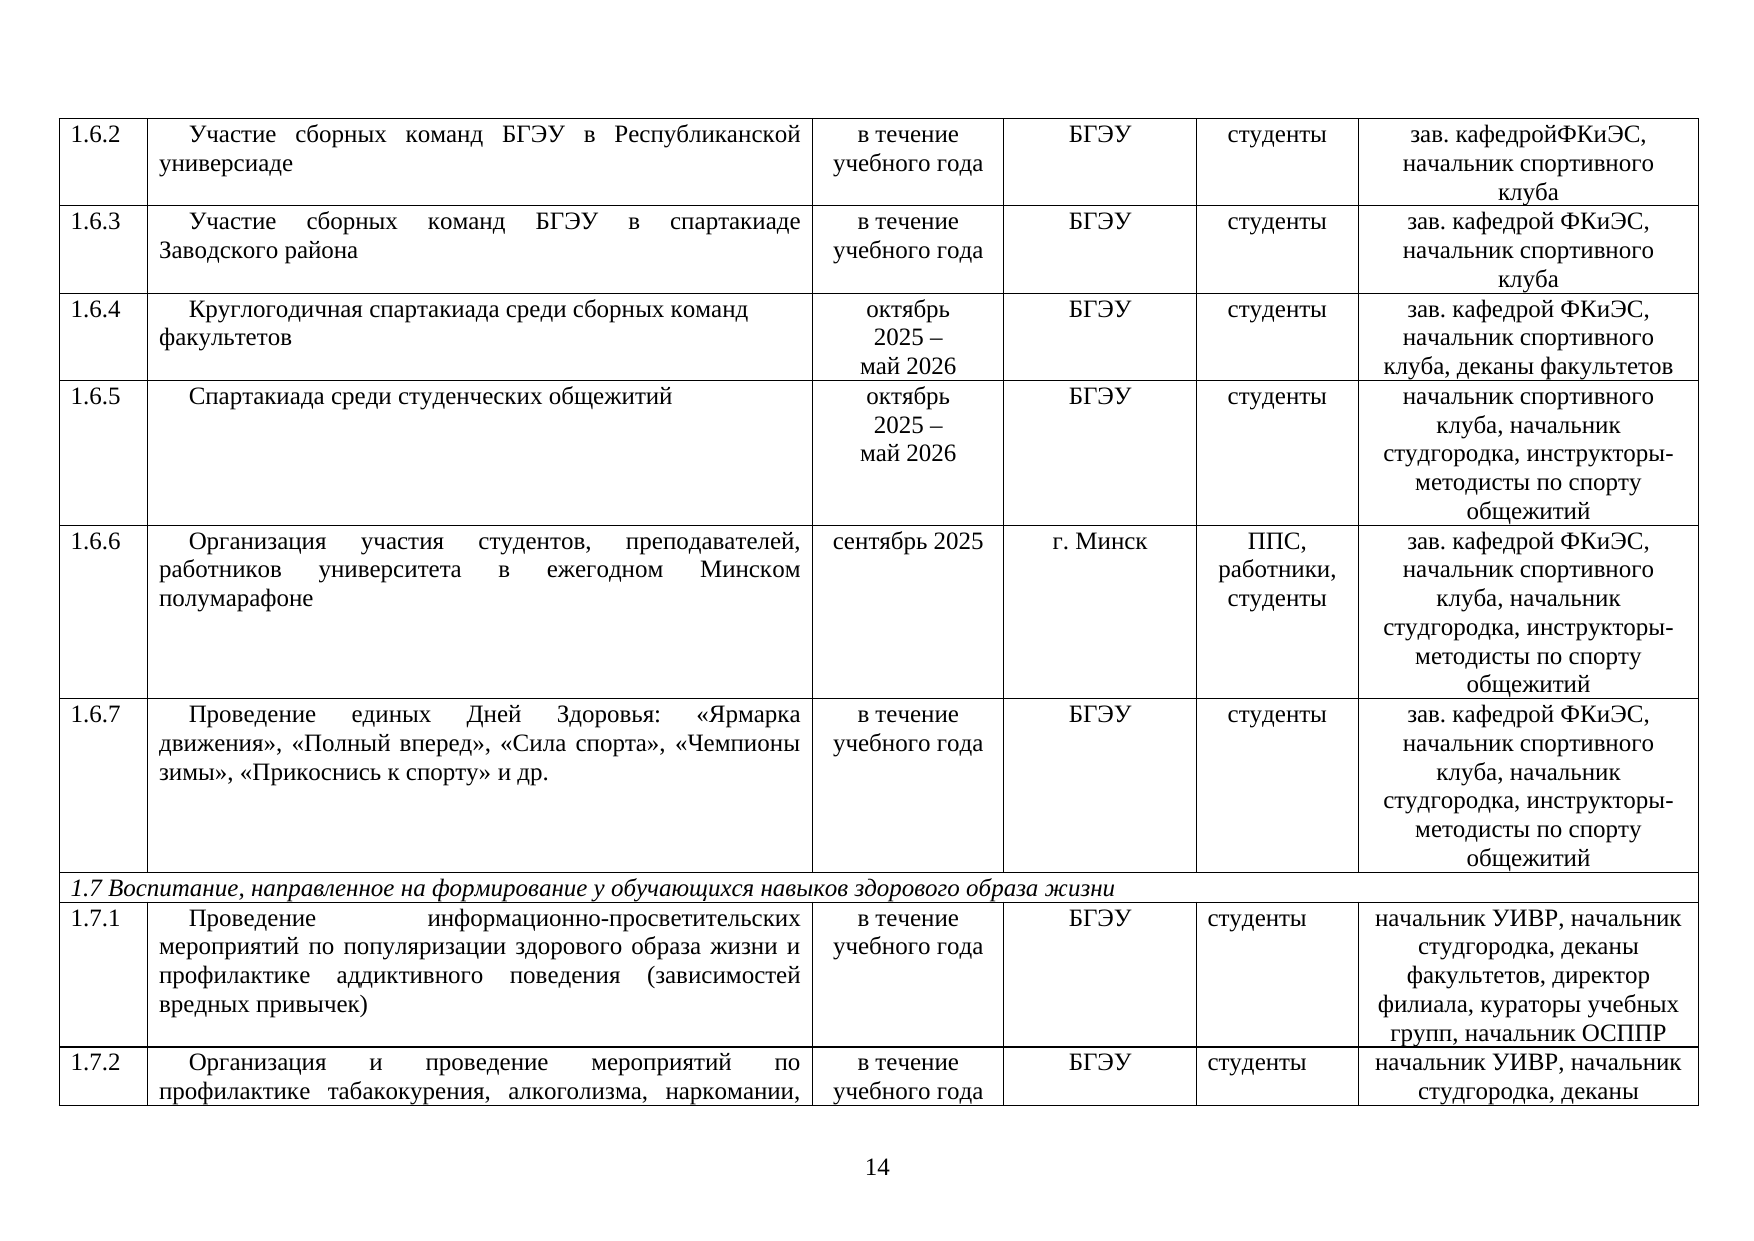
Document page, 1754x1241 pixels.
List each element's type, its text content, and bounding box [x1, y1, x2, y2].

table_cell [1359, 1048, 1698, 1105]
table_cell БГЭУ [1004, 699, 1196, 872]
table_cell студенты [1197, 381, 1358, 525]
table_cell студенты [1197, 294, 1358, 380]
table_cell сентябрь 2025 [813, 526, 1003, 698]
table_cell Участие сборных команд БГЭУ в Республиканской универсиаде [148, 119, 812, 205]
table_cell 1.6.5 [60, 381, 147, 525]
table_cell БГЭУ [1004, 294, 1196, 380]
table_cell Проведение единых Дней Здоровья: «Ярмарка движения», «Полный вперед», «Сила спорта», «Чемпионы зимы», «Прикоснись к спорту» и др. [148, 699, 812, 872]
table_cell ППС, работники, студенты [1197, 526, 1358, 698]
table_cell БГЭУ [1004, 381, 1196, 525]
table_cell октябрь 2025 – май 2026 [813, 294, 1003, 380]
table_cell зав. кафедрой ФКиЭС, начальник спортивного клуба, начальник студгородка, инструкторы-методисты по спорту общежитий [1359, 699, 1698, 872]
table_cell студенты [1197, 903, 1358, 1046]
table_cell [1359, 206, 1698, 293]
table_cell БГЭУ [1004, 1048, 1196, 1105]
table_cell 1.7.2 [60, 1048, 147, 1105]
table_cell БГЭУ [1004, 903, 1196, 1046]
table_cell 1.6.3 [60, 206, 147, 293]
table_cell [148, 1048, 812, 1105]
table_cell Спартакиада среди студенческих общежитий [148, 381, 812, 525]
table_cell начальник УИВР, начальник студгородка, деканы факультетов, директор филиала, кураторы учебных групп, начальник ОСППР [1359, 903, 1698, 1046]
table_cell зав. кафедрой ФКиЭС, начальник спортивного клуба, деканы факультетов [1359, 294, 1698, 380]
table_cell 1.6.6 [60, 526, 147, 698]
table_cell г. Минск [1004, 526, 1196, 698]
table_cell 1.6.4 [60, 294, 147, 380]
table_cell студенты [1197, 206, 1358, 293]
table_cell Организация участия студентов, преподавателей, работников университета в ежегодном Минском полумарафоне [148, 526, 812, 698]
table_cell в течение учебного года [813, 903, 1003, 1046]
table_cell в течение учебного года [813, 119, 1003, 205]
table_cell в течение учебного года [813, 699, 1003, 872]
table_cell студенты [1197, 699, 1358, 872]
table_cell 1.6.7 [60, 699, 147, 872]
table_cell в течение учебного года [813, 206, 1003, 293]
table_cell зав. кафедройФКиЭС, начальник спортивного клуба [1359, 119, 1698, 205]
table_cell студенты [1197, 119, 1358, 205]
table_cell Участие сборных команд БГЭУ в спартакиаде Заводского района [148, 206, 812, 293]
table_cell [813, 1048, 1003, 1105]
table_cell Круглогодичная спартакиада среди сборных команд факультетов [148, 294, 812, 380]
table_cell 1.7.1 [60, 903, 147, 1046]
table_cell октябрь 2025 – май 2026 [813, 381, 1003, 525]
table_cell Проведение информационно-просветительских мероприятий по популяризации здорового образа жизни и профилактике аддиктивного поведения (зависимостей вредных привычек) [148, 903, 812, 1046]
table_cell 1.6.2 [60, 119, 147, 205]
table_cell БГЭУ [1004, 119, 1196, 205]
table_cell БГЭУ [1004, 206, 1196, 293]
table_cell зав. кафедрой ФКиЭС, начальник спортивного клуба, начальник студгородка, инструкторы-методисты по спорту общежитий [1359, 526, 1698, 698]
table_cell 1.7 Воспитание, направленное на формирование у обучающихся навыков здорового образа жизни [60, 873, 1698, 902]
table_cell начальник спортивного клуба, начальник студгородка, инструкторы-методисты по спорту общежитий [1359, 381, 1698, 525]
table_cell студенты [1197, 1048, 1358, 1105]
